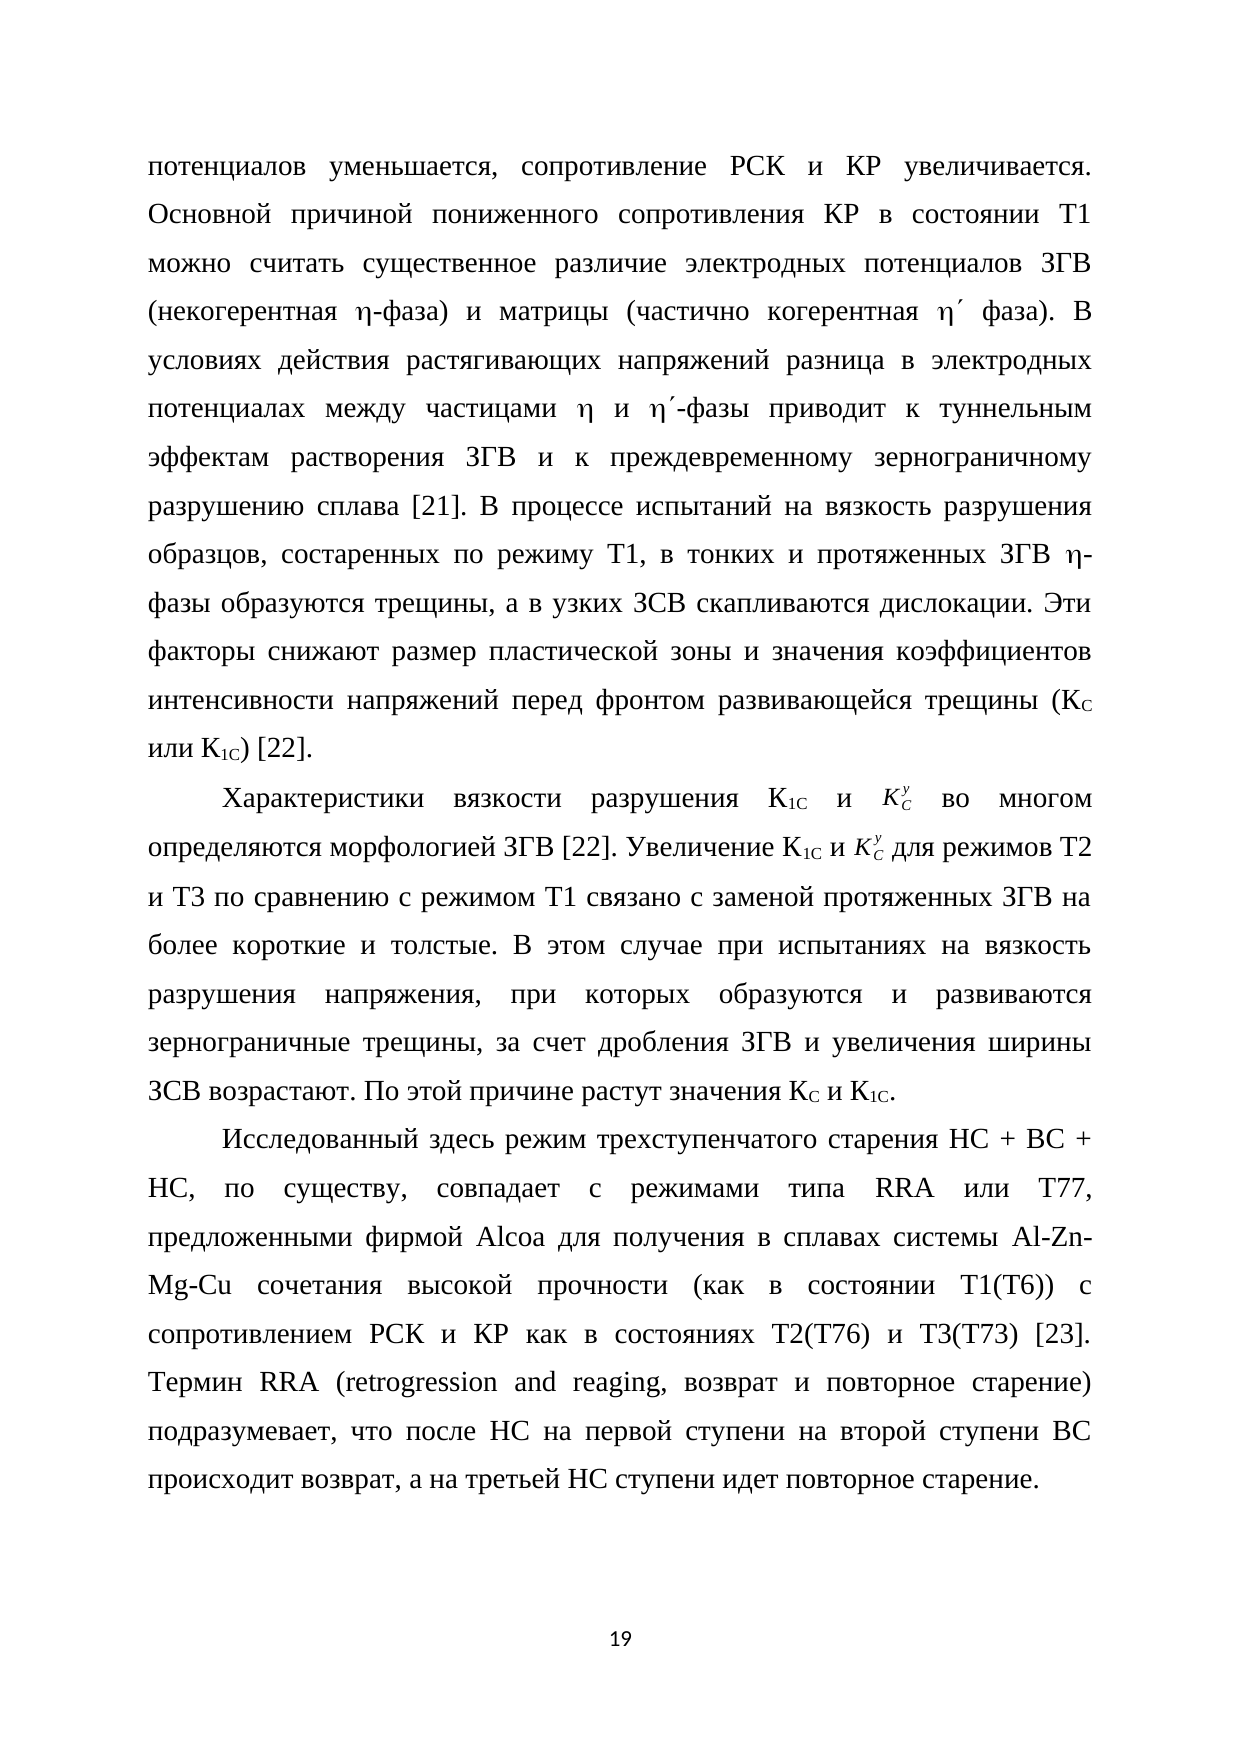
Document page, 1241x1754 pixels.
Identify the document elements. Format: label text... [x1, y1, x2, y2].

text Характеристики вязкости разрушения К1С и во многом определяются морфологией ЗГВ [22]. Увеличение К1С и для режимов Т2 и Т3 по сравнению с режимом Т1 связано с заменой протяженных ЗГВ на более короткие и толстые. В этом случае при испытаниях на вязкость разрушения напряжения, при которых образуются и развиваются зернограничные трещины, за счет дробления ЗГВ и увеличения ширины ЗСВ возрастают. По этой причине растут значения КС и К1С. [148, 779, 1092, 1107]
text Исследованный здесь режим трехступенчатого старения НС + ВС + НС, по существу, совпадает с режимами типа RRA или Т77, предложенными фирмой Alcoa для получения в сплавах системы Al-Zn-Mg-Cu сочетания высокой прочности (как в состоянии Т1(Т6)) с сопротивлением РСК и КР как в состояниях Т2(Т76) и Т3(Т73) [23]. Термин RRA (retrogression and reaging, возврат и повторное старение) подразумевает, что после НС на первой ступени на второй ступени ВС происходит возврат, а на третьей НС ступени идет повторное старение. [148, 1122, 1092, 1495]
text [148, 148, 1092, 764]
